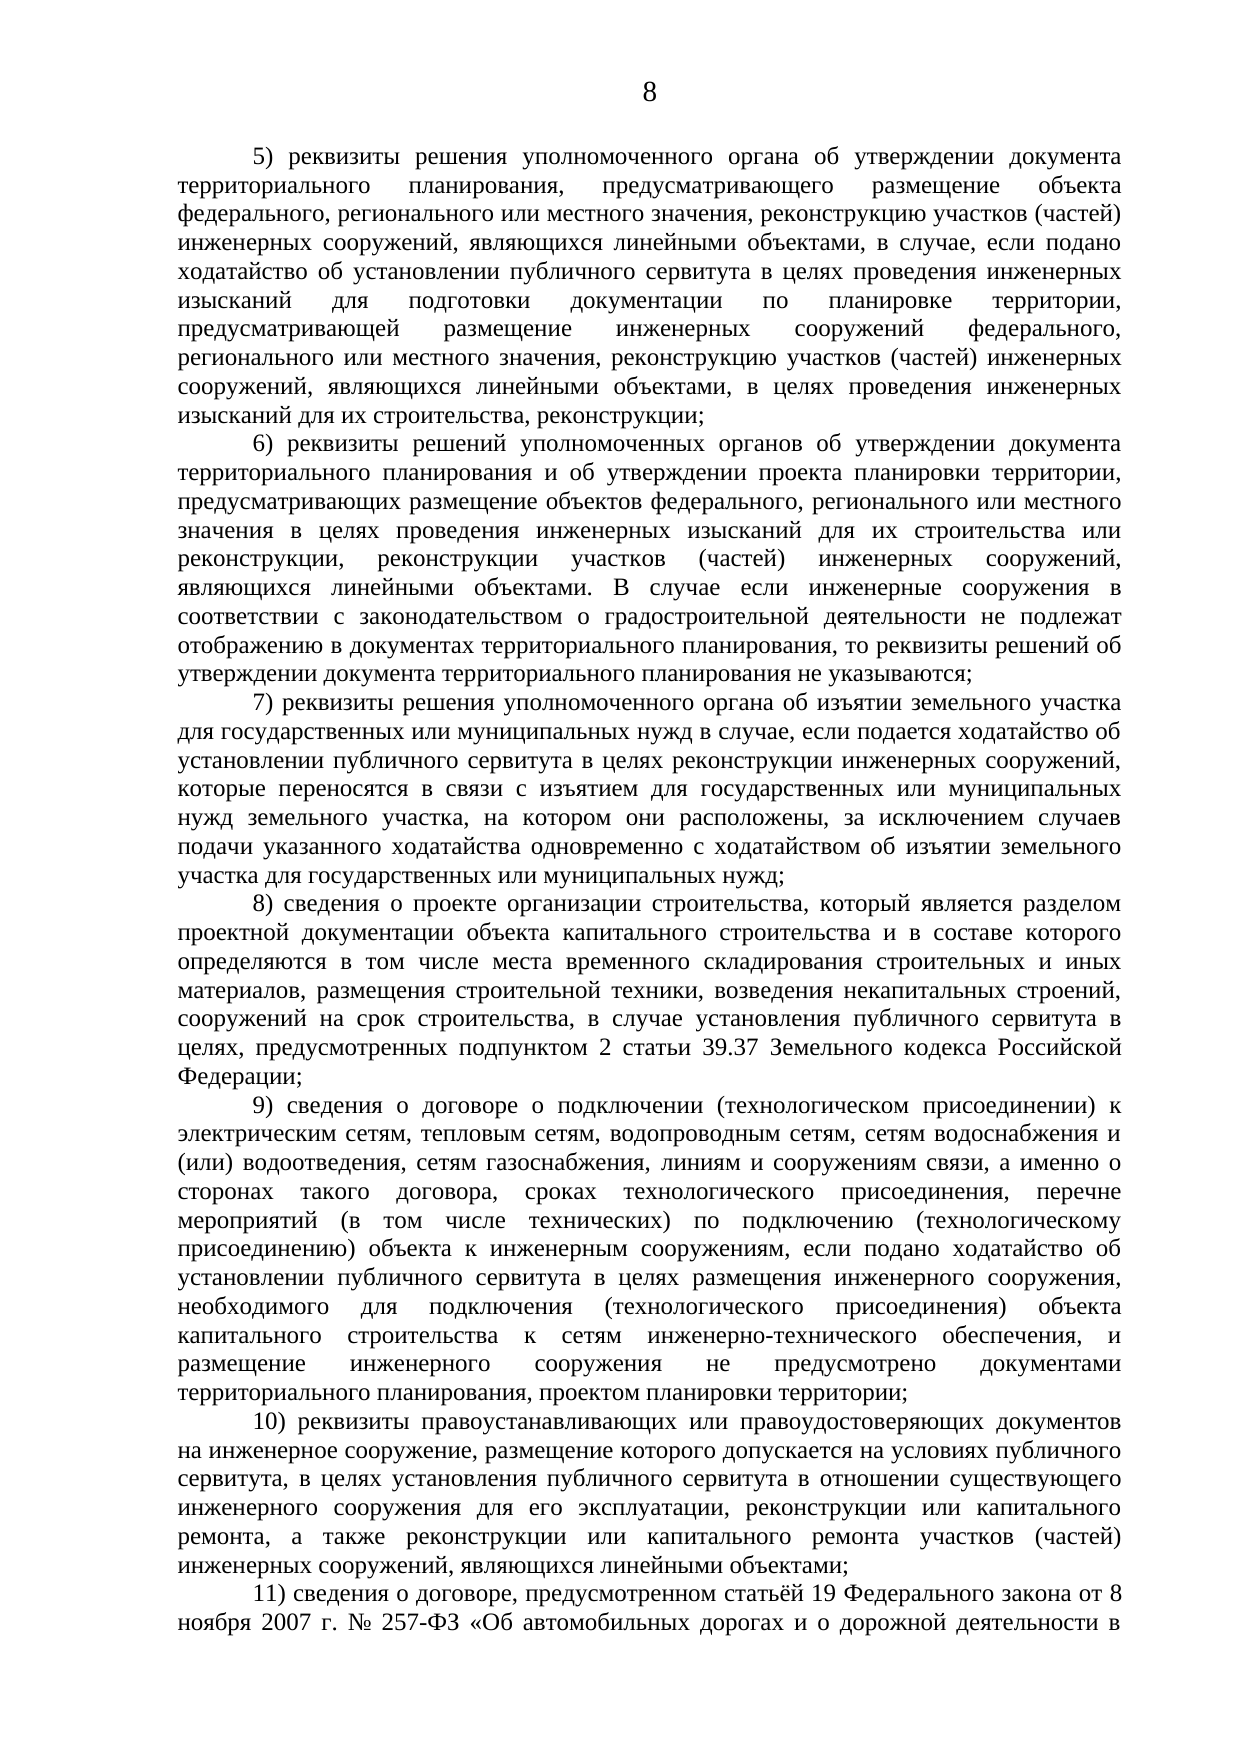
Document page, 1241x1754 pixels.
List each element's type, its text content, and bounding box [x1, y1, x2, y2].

text 6) реквизиты решений уполномоченных органов об утверждении документа территориального планирования и об утверждении проекта планировки территории, предусматривающих размещение объектов федерального, регионального или местного значения в целях проведения инженерных изысканий для их строительства или реконструкции, реконструкции участков (частей) инженерных сооружений, являющихся линейными объектами. В случае если инженерные сооружения в соответствии с законодательством о градостроительной деятельности не подлежат отображению в документах территориального планирования, то реквизиты решений об утверждении документа территориального планирования не указываются; [177, 428, 1122, 687]
text 10) реквизиты правоустанавливающих или правоудостоверяющих документов на инженерное сооружение, размещение которого допускается на условиях публичного сервитута, в целях установления публичного сервитута в отношении существующего инженерного сооружения для его эксплуатации, реконструкции или капитального ремонта, а также реконструкции или капитального ремонта участков (частей) инженерных сооружений, являющихся линейными объектами; [177, 1406, 1122, 1578]
text 5) реквизиты решения уполномоченного органа об утверждении документа территориального планирования, предусматривающего размещение объекта федерального, регионального или местного значения, реконструкцию участков (частей) инженерных сооружений, являющихся линейными объектами, в случае, если подано ходатайство об установлении публичного сервитута в целях проведения инженерных изысканий для подготовки документации по планировке территории, предусматривающей размещение инженерных сооружений федерального, регионального или местного значения, реконструкцию участков (частей) инженерных сооружений, являющихся линейными объектами, в целях проведения инженерных изысканий для их строительства, реконструкции; [177, 141, 1122, 428]
text 9) сведения о договоре о подключении (технологическом присоединении) к электрическим сетям, тепловым сетям, водопроводным сетям, сетям водоснабжения и (или) водоотведения, сетям газоснабжения, линиям и сооружениям связи, а именно о сторонах такого договора, сроках технологического присоединения, перечне мероприятий (в том числе технических) по подключению (технологическому присоединению) объекта к инженерным сооружениям, если подано ходатайство об установлении публичного сервитута в целях размещения инженерного сооружения, необходимого для подключения (технологического присоединения) объекта капитального строительства к сетям инженерно-технического обеспечения, и размещение инженерного сооружения не предусмотрено документами территориального планирования, проектом планировки территории; [177, 1090, 1122, 1406]
text 8) сведения о проекте организации строительства, который является разделом проектной документации объекта капитального строительства и в составе которого определяются в том числе места временного складирования строительных и иных материалов, размещения строительной техники, возведения некапитальных строений, сооружений на срок строительства, в случае установления публичного сервитута в целях, предусмотренных подпунктом 2 статьи 39.37 Земельного кодекса Российской Федерации; [177, 888, 1122, 1090]
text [177, 1578, 1122, 1636]
text 7) реквизиты решения уполномоченного органа об изъятии земельного участка для государственных или муниципальных нужд в случае, если подается ходатайство об установлении публичного сервитута в целях реконструкции инженерных сооружений, которые переносятся в связи с изъятием для государственных или муниципальных нужд земельного участка, на котором они расположены, за исключением случаев подачи указанного ходатайства одновременно с ходатайством об изъятии земельного участка для государственных или муниципальных нужд; [177, 687, 1122, 888]
